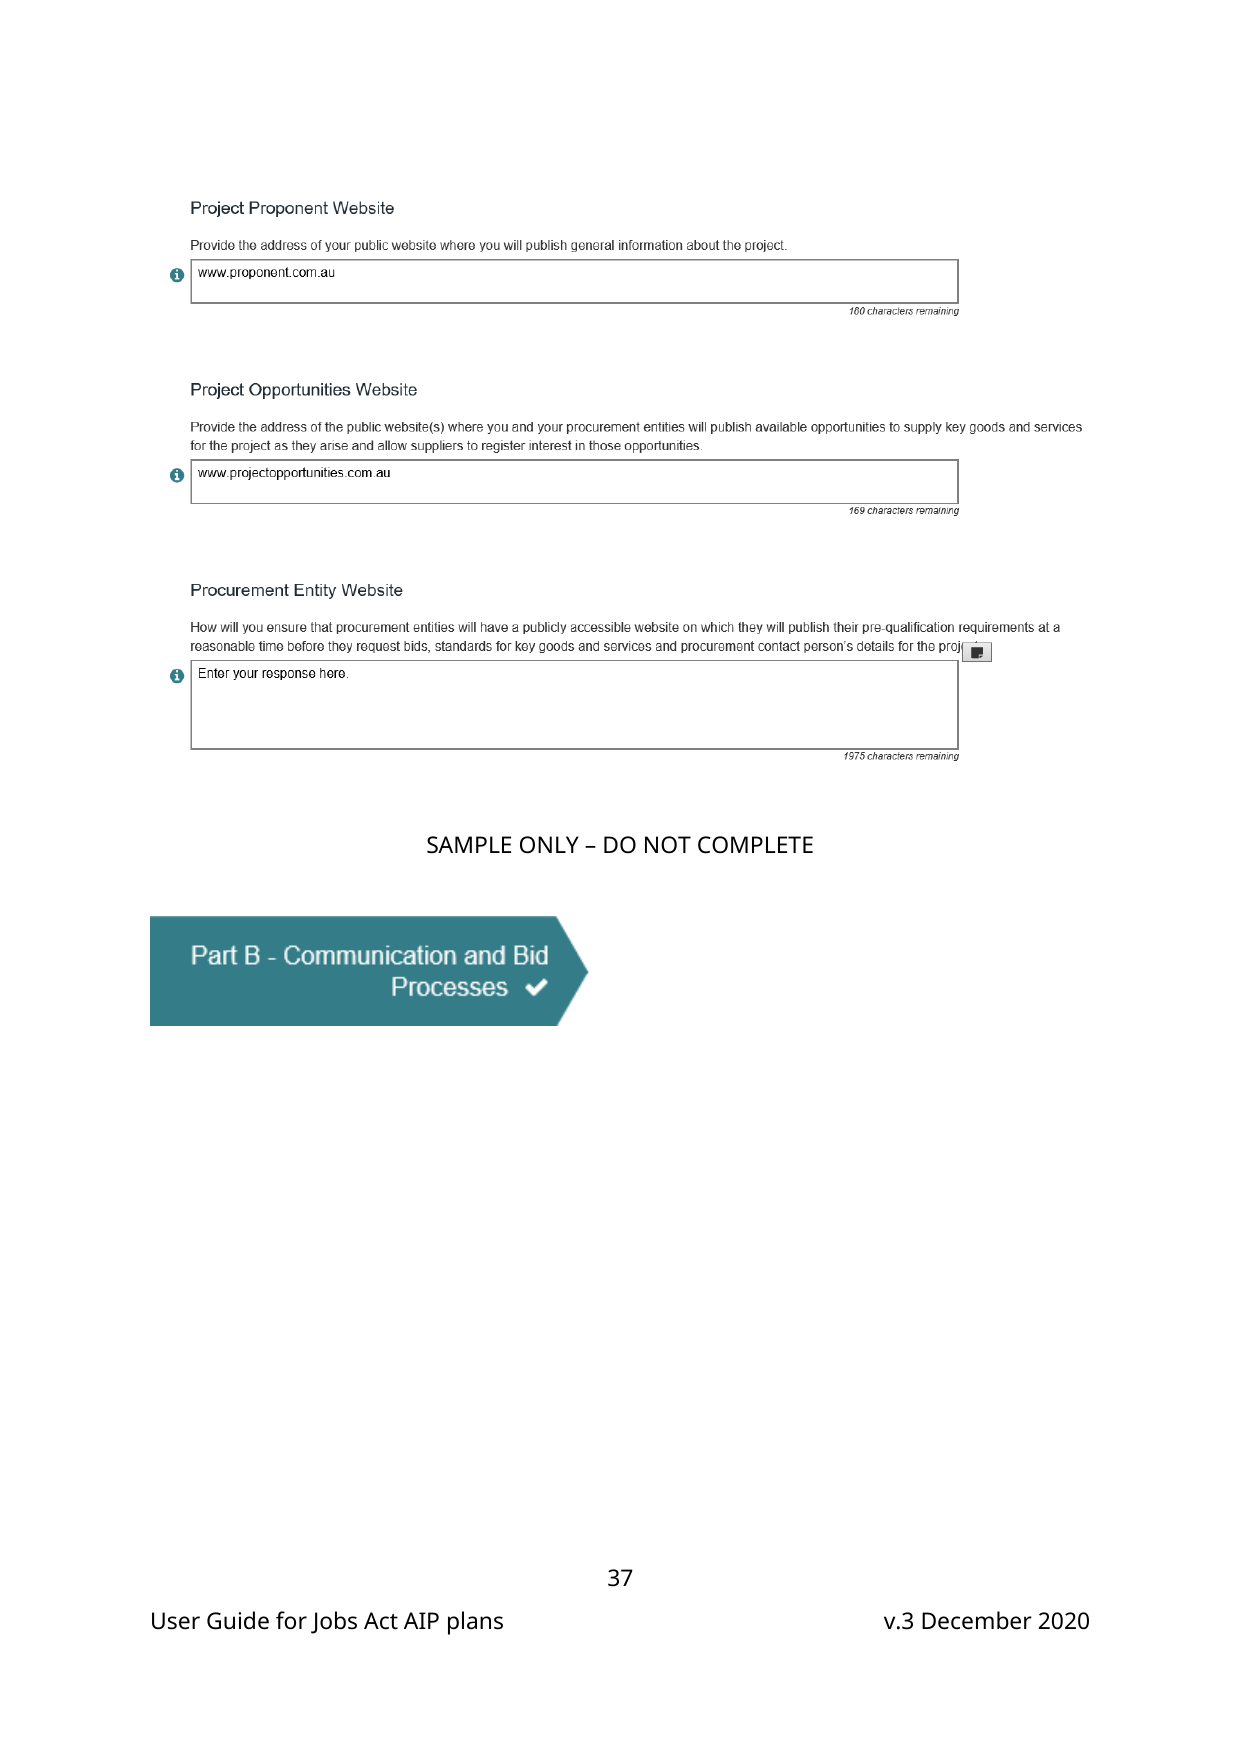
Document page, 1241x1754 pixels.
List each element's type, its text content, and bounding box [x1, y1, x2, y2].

picture [150, 916, 590, 1026]
text SAMPLE ONLY – DO NOT COMPLETE [150, 829, 1090, 860]
picture [150, 193, 1091, 773]
